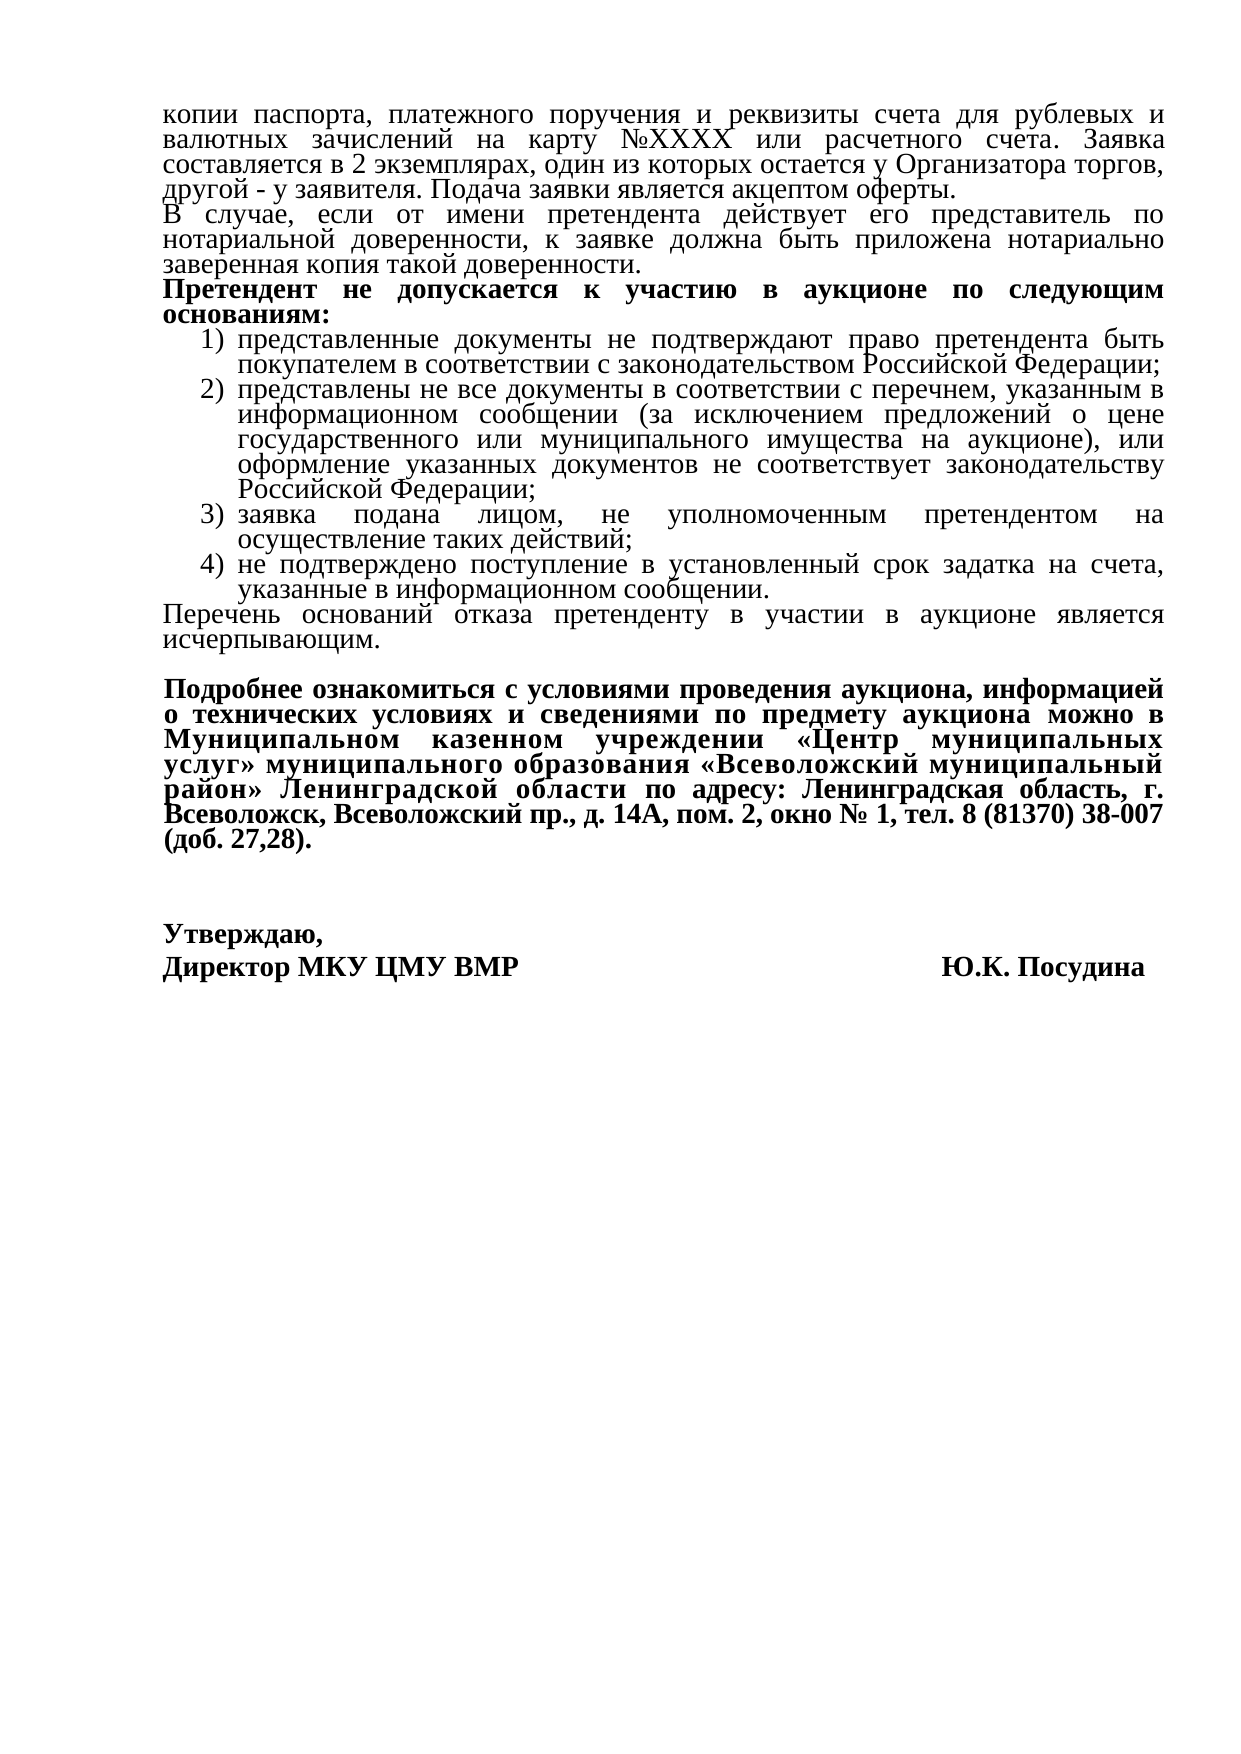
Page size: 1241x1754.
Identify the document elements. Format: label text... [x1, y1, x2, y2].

list представленные документы не подтверждают право претендента быть покупателем в соответствии с законодательством Российской Федерации; [200, 328, 1165, 378]
text Перечень оснований отказа претенденту в участии в аукционе является исчерпывающим. [162, 603, 1165, 653]
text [162, 103, 1165, 203]
list представлены не все документы в соответствии с перечнем, указанным в информационном сообщении (за исключением предложений о цене государственного или муниципального имущества на аукционе), или оформление указанных документов не соответствует законодательству Российской Федерации; [200, 378, 1165, 503]
text В случае, если от имени претендента действует его представитель по нотариальной доверенности, к заявке должна быть приложена нотариально заверенная копия такой доверенности. [162, 203, 1165, 278]
text Директор МКУ ЦМУ ВМР Ю.К. Посудина [162, 949, 1165, 983]
text Утверждаю, [162, 916, 1165, 949]
text Претендент не допускается к участию в аукционе по следующим основаниям: [162, 278, 1165, 328]
list заявка подана лицом, не уполномоченным претендентом на осуществление таких действий; [200, 503, 1165, 553]
list не подтверждено поступление в установленный срок задатка на счета, указанные в информационном сообщении. [200, 553, 1165, 603]
text Подробнее ознакомиться с условиями проведения аукциона, информацией о технических условиях и сведениями по предмету аукциона можно в Муниципальном казенном учреждении «Центр муниципальных услуг» муниципального образования «Всеволожский муниципальный район» Ленинградской области по адресу: Ленинградская область, г. Всеволожск, Всеволожский пр., д. 14А, пом. 2, окно № 1, тел. 8 (81370) 38-007 (доб. 27,28). [163, 678, 1164, 853]
